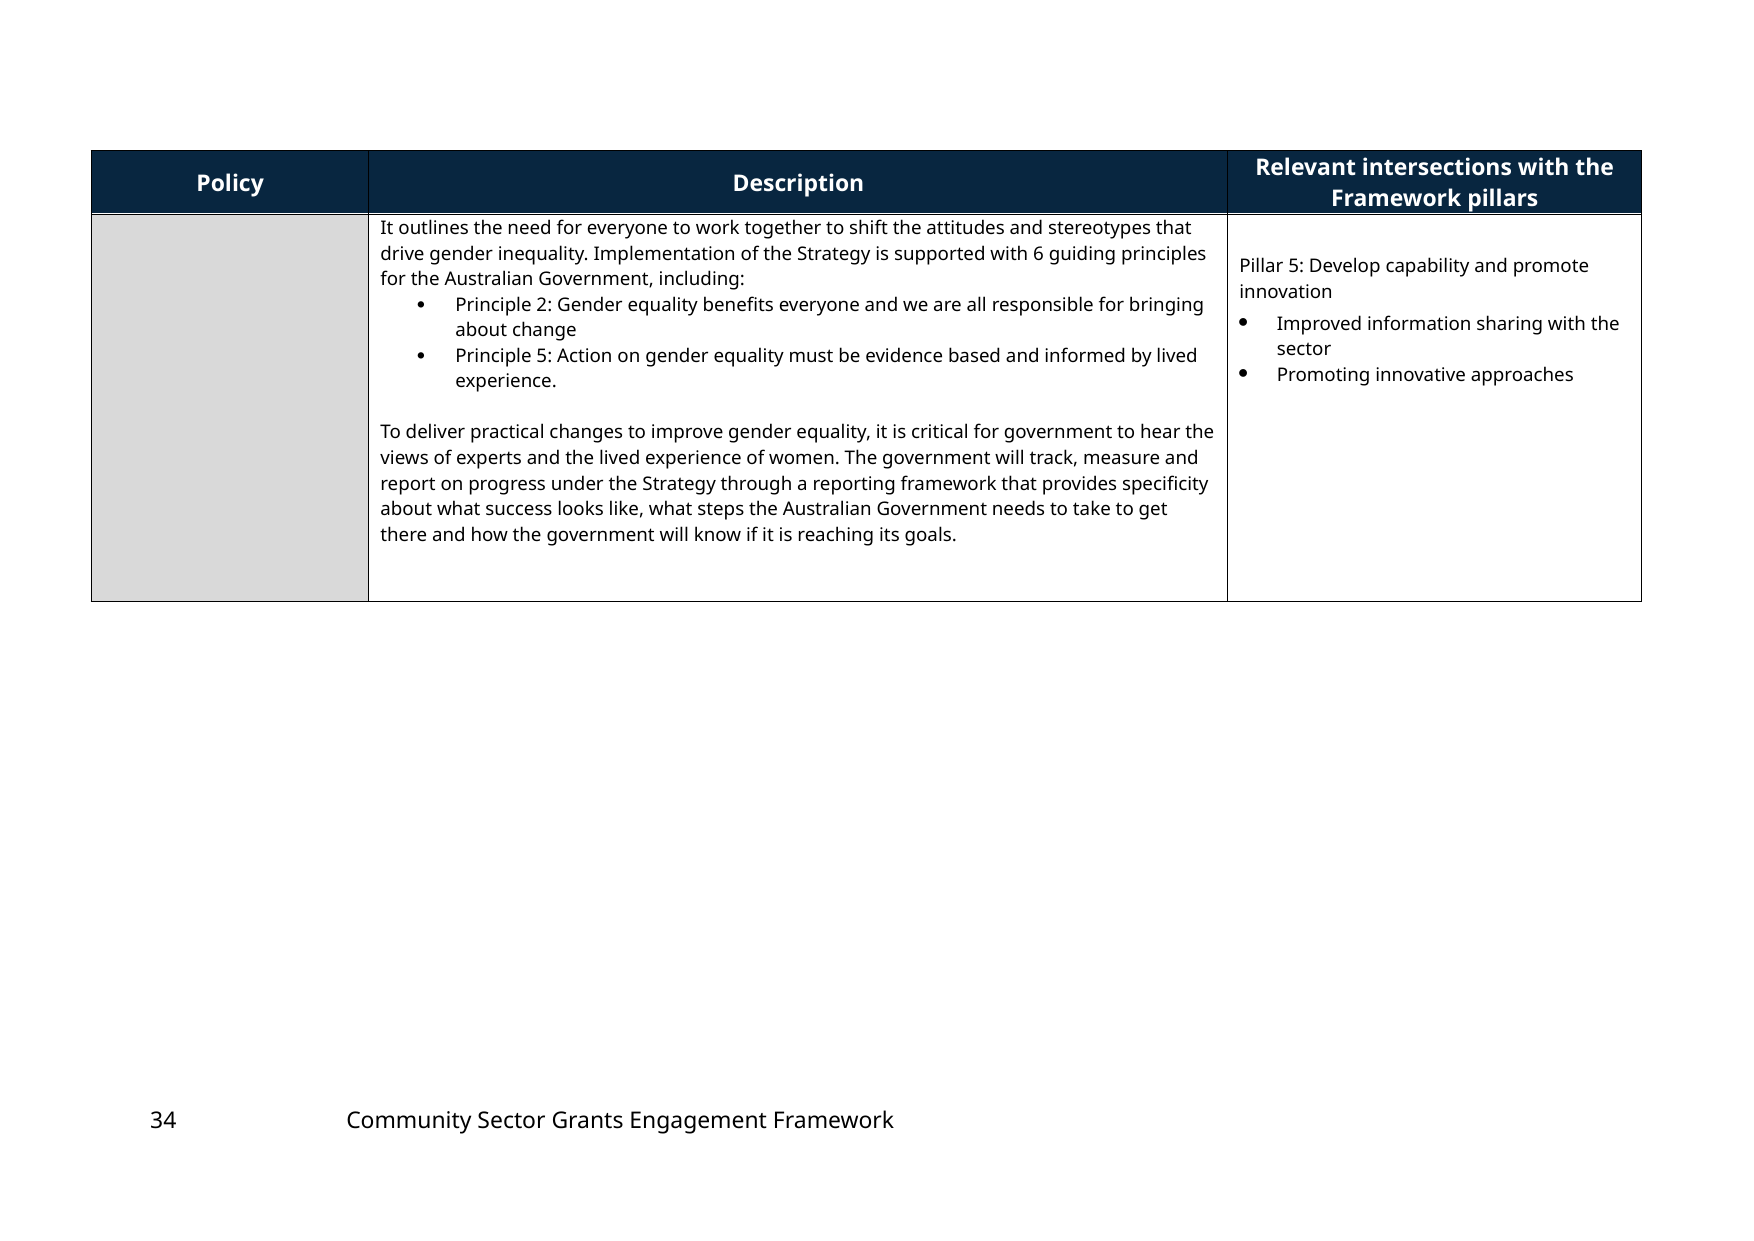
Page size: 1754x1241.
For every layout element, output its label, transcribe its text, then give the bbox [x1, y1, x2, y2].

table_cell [1228, 215, 1641, 601]
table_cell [92, 215, 368, 601]
table_header Description [369, 151, 1227, 213]
table_header Policy [92, 151, 368, 213]
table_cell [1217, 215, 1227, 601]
table_header Relevant intersections with the Framework pillars [1228, 151, 1641, 213]
